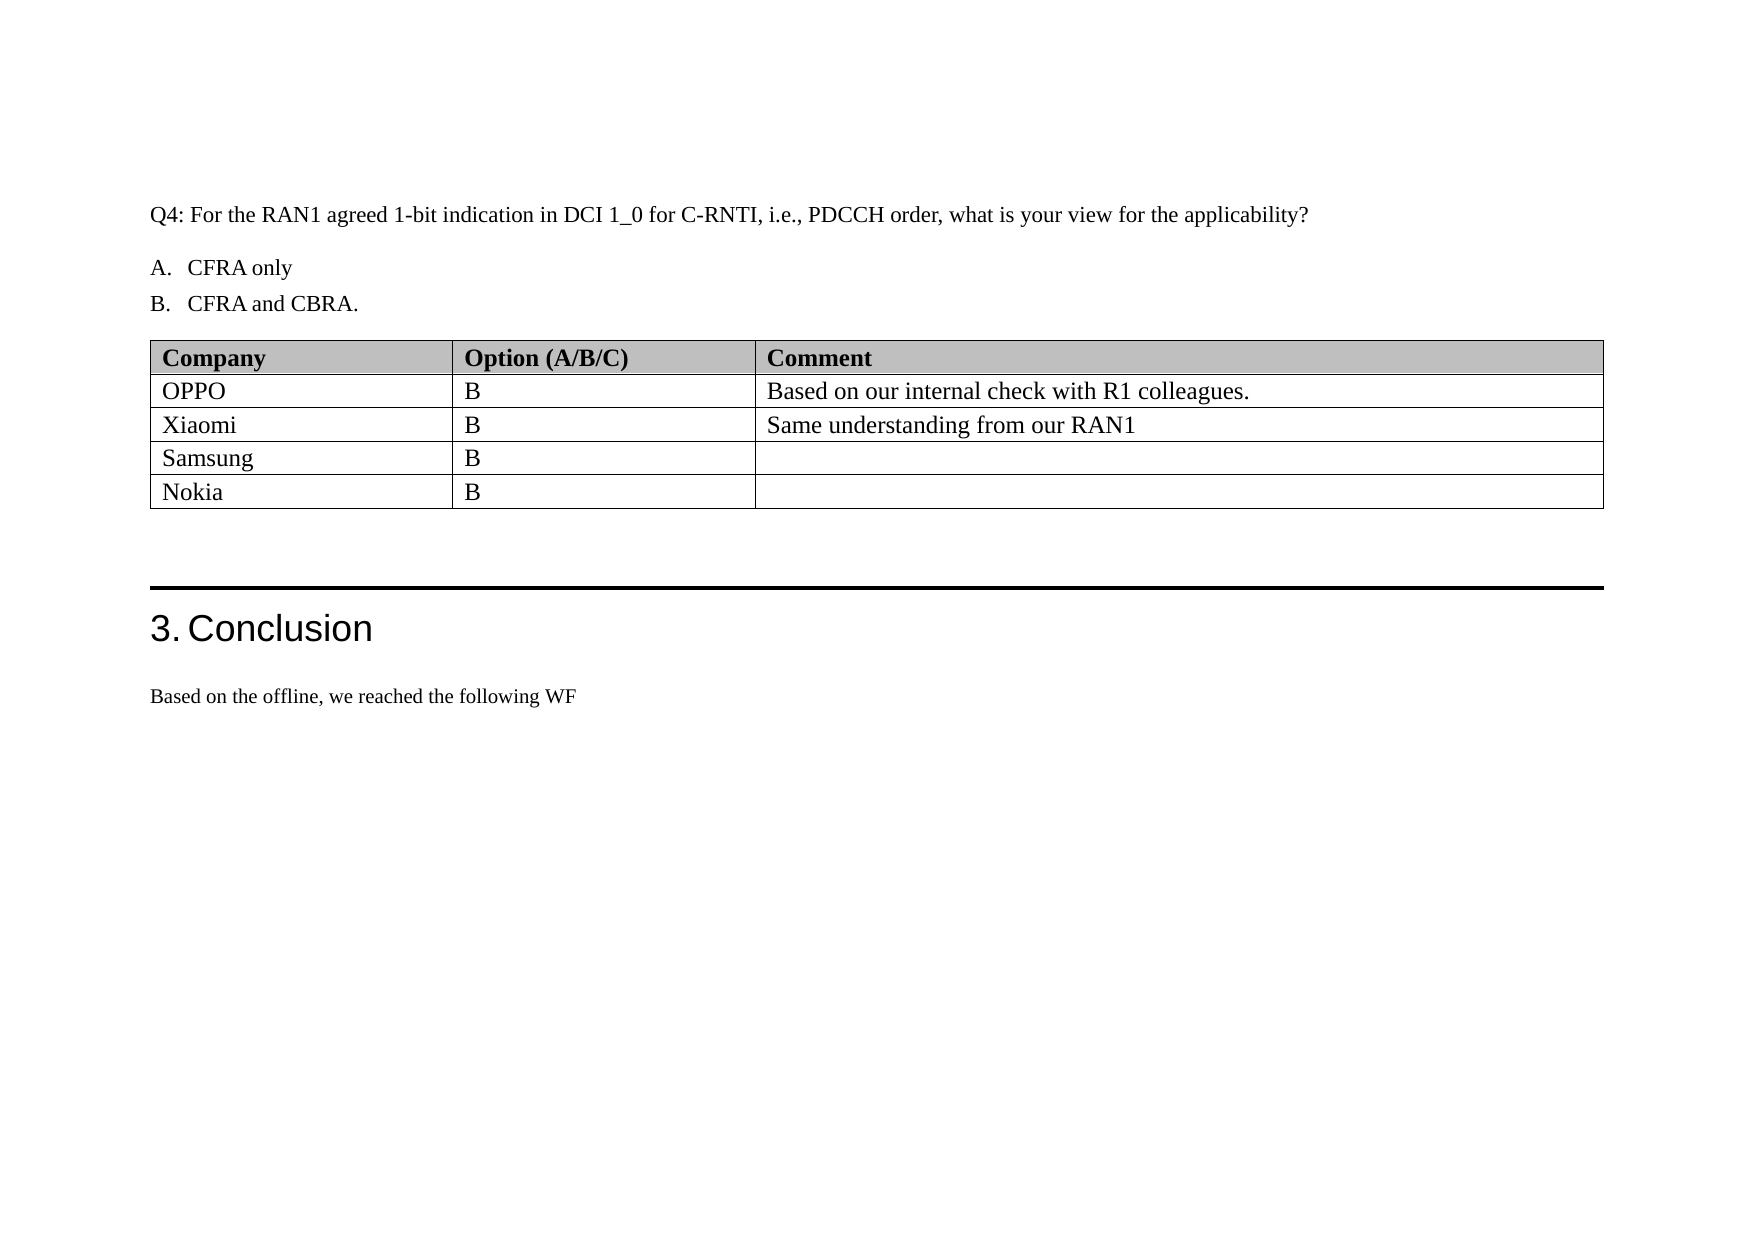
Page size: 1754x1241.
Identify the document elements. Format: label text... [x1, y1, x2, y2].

table_cell Based on our internal check with R1 colleagues. [756, 375, 1603, 407]
list Conclusion [150, 590, 1604, 661]
table_cell Xiaomi [151, 408, 452, 441]
table_cell Samsung [151, 442, 452, 474]
table_cell [756, 475, 1603, 508]
table_cell B [453, 442, 755, 474]
table_cell B [453, 408, 755, 441]
table_cell Nokia [151, 475, 452, 508]
table_header Comment [756, 341, 1603, 373]
table_cell OPPO [151, 375, 452, 407]
table_cell Same understanding from our RAN1 [756, 408, 1603, 441]
table_cell B [453, 375, 755, 407]
text Based on the offline, we reached the following WF [150, 679, 1604, 712]
table_header Option (A/B/C) [453, 341, 755, 373]
table_cell [756, 442, 1603, 474]
list CFRA and CBRA. [150, 287, 1604, 319]
text Q4: For the RAN1 agreed 1-bit indication in DCI 1_0 for C-RNTI, i.e., PDCCH order, what is your view for the applicability? [150, 198, 1604, 230]
list CFRA only [150, 251, 1604, 283]
table_cell B [453, 475, 755, 508]
table_header Company [151, 341, 452, 373]
